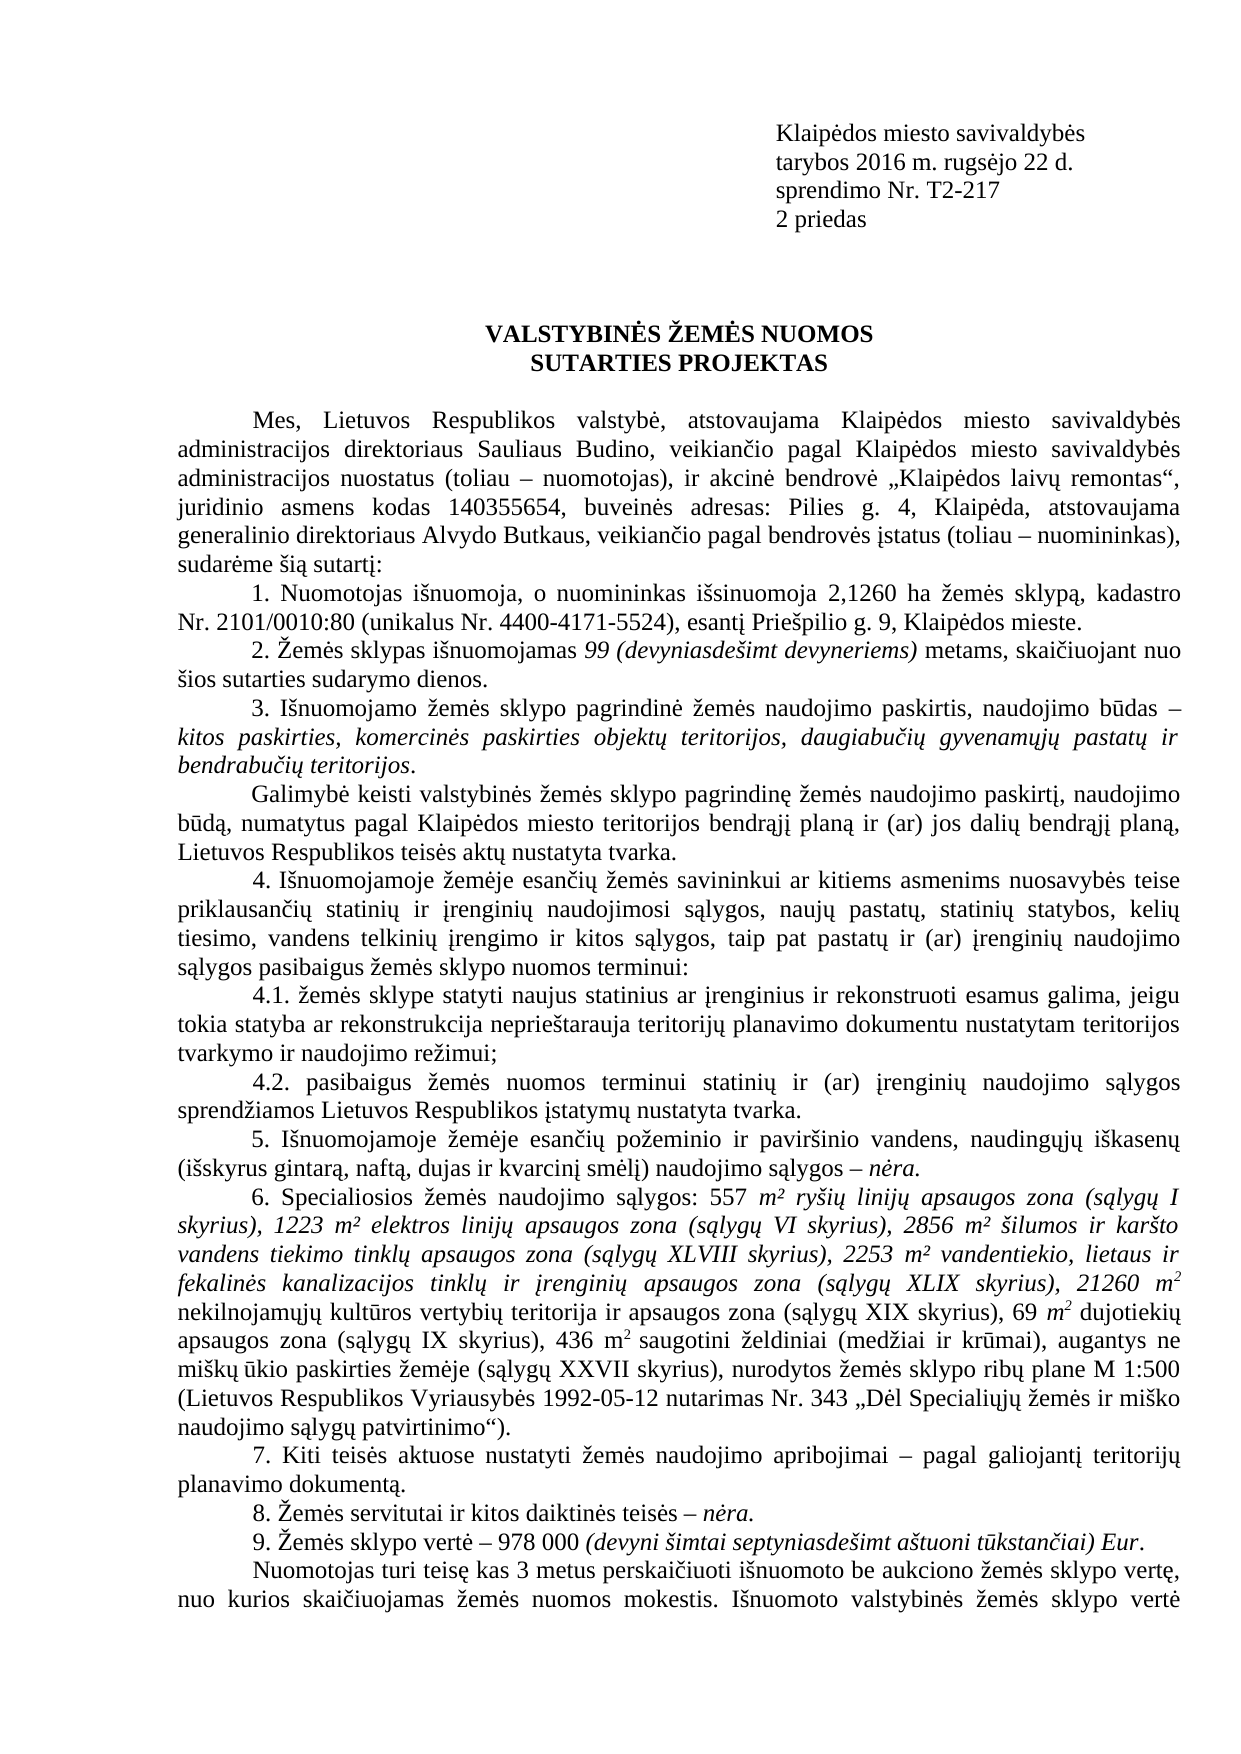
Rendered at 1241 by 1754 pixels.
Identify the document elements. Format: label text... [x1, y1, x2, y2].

table_cell 2 priedas [764, 204, 1192, 233]
text SUTARTIES PROJEKTAS [177, 348, 1181, 377]
text 4.2. pasibaigus žemės nuomos terminui statinių ir (ar) įrenginių naudojimo sąlygos sprendžiamos Lietuvos Respublikos įstatymų nustatyta tvarka. [177, 1067, 1181, 1124]
text 4. Išnuomojamoje žemėje esančių žemės savininkui ar kitiems asmenims nuosavybės teise priklausančių statinių ir įrenginių naudojimosi sąlygos, naujų pastatų, statinių statybos, kelių tiesimo, vandens telkinių įrengimo ir kitos sąlygos, taip pat pastatų ir (ar) įrenginių naudojimo sąlygos pasibaigus žemės sklypo nuomos terminui: [177, 866, 1181, 981]
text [177, 1556, 1181, 1613]
table_cell sprendimo Nr. T2-217 [764, 176, 1192, 204]
table_header Klaipėdos miesto savivaldybės [764, 118, 1192, 147]
text 2. Žemės sklypas išnuomojamas 99 (devyniasdešimt devyneriems) metams, skaičiuojant nuo šios sutarties sudarymo dienos. [177, 636, 1181, 693]
text 5. Išnuomojamoje žemėje esančių požeminio ir paviršinio vandens, naudingųjų iškasenų (išskyrus gintarą, naftą, dujas ir kvarcinį smėlį) naudojimo sąlygos – nėra. [177, 1124, 1181, 1182]
text Mes, Lietuvos Respublikos valstybė, atstovaujama Klaipėdos miesto savivaldybės administracijos direktoriaus Sauliaus Budino, veikiančio pagal Klaipėdos miesto savivaldybės administracijos nuostatus (toliau – nuomotojas), ir akcinė bendrovė „Klaipėdos laivų remontas“, juridinio asmens kodas 140355654, buveinės adresas: Pilies g. 4, Klaipėda, atstovaujama generalinio direktoriaus Alvydo Butkaus, veikiančio pagal bendrovės įstatus (toliau – nuomininkas), sudarėme šią sutartį: [177, 406, 1181, 578]
text 8. Žemės servitutai ir kitos daiktinės teisės – nėra. [177, 1498, 1181, 1527]
text 3. Išnuomojamo žemės sklypo pagrindinė žemės naudojimo paskirtis, naudojimo būdas – kitos paskirties, komercinės paskirties objektų teritorijos, daugiabučių gyvenamųjų pastatų ir bendrabučių teritorijos. [177, 693, 1181, 779]
text 6. Specialiosios žemės naudojimo sąlygos: 557 m² ryšių linijų apsaugos zona (sąlygų I skyrius), 1223 m² elektros linijų apsaugos zona (sąlygų VI skyrius), 2856 m² šilumos ir karšto vandens tiekimo tinklų apsaugos zona (sąlygų XLVIII skyrius), 2253 m² vandentiekio, lietaus ir fekalinės kanalizacijos tinklų ir įrenginių apsaugos zona (sąlygų XLIX skyrius), 21260 m2 nekilnojamųjų kultūros vertybių teritorija ir apsaugos zona (sąlygų XIX skyrius), 69 m2 dujotiekių apsaugos zona (sąlygų IX skyrius), 436 m2 saugotini želdiniai (medžiai ir krūmai), augantys ne miškų ūkio paskirties žemėje (sąlygų XXVII skyrius), nurodytos žemės sklypo ribų plane M 1:500 (Lietuvos Respublikos Vyriausybės 1992-05-12 nutarimas Nr. 343 „Dėl Specialiųjų žemės ir miško naudojimo sąlygų patvirtinimo“). [177, 1182, 1181, 1441]
text 7. Kiti teisės aktuose nustatyti žemės naudojimo apribojimai – pagal galiojantį teritorijų planavimo dokumentą. [177, 1441, 1181, 1498]
text Galimybė keisti valstybinės žemės sklypo pagrindinę žemės naudojimo paskirtį, naudojimo būdą, numatytus pagal Klaipėdos miesto teritorijos bendrąjį planą ir (ar) jos dalių bendrąjį planą, Lietuvos Respublikos teisės aktų nustatyta tvarka. [177, 779, 1181, 866]
table_cell tarybos 2016 m. rugsėjo 22 d. [764, 147, 1192, 176]
text 1. Nuomotojas išnuomoja, o nuomininkas išsinuomoja 2,1260 ha žemės sklypą, kadastro Nr. 2101/0010:80 (unikalus Nr. 4400-4171-5524), esantį Priešpilio g. 9, Klaipėdos mieste. [177, 578, 1181, 636]
text 4.1. žemės sklype statyti naujus statinius ar įrenginius ir rekonstruoti esamus galima, jeigu tokia statyba ar rekonstrukcija neprieštarauja teritorijų planavimo dokumentu nustatytam teritorijos tvarkymo ir naudojimo režimui; [177, 981, 1181, 1067]
text 9. Žemės sklypo vertė – 978 000 (devyni šimtai septyniasdešimt aštuoni tūkstančiai) Eur. [177, 1527, 1181, 1556]
text VALSTYBINĖS ŽEMĖS NUOMOS [177, 319, 1181, 348]
